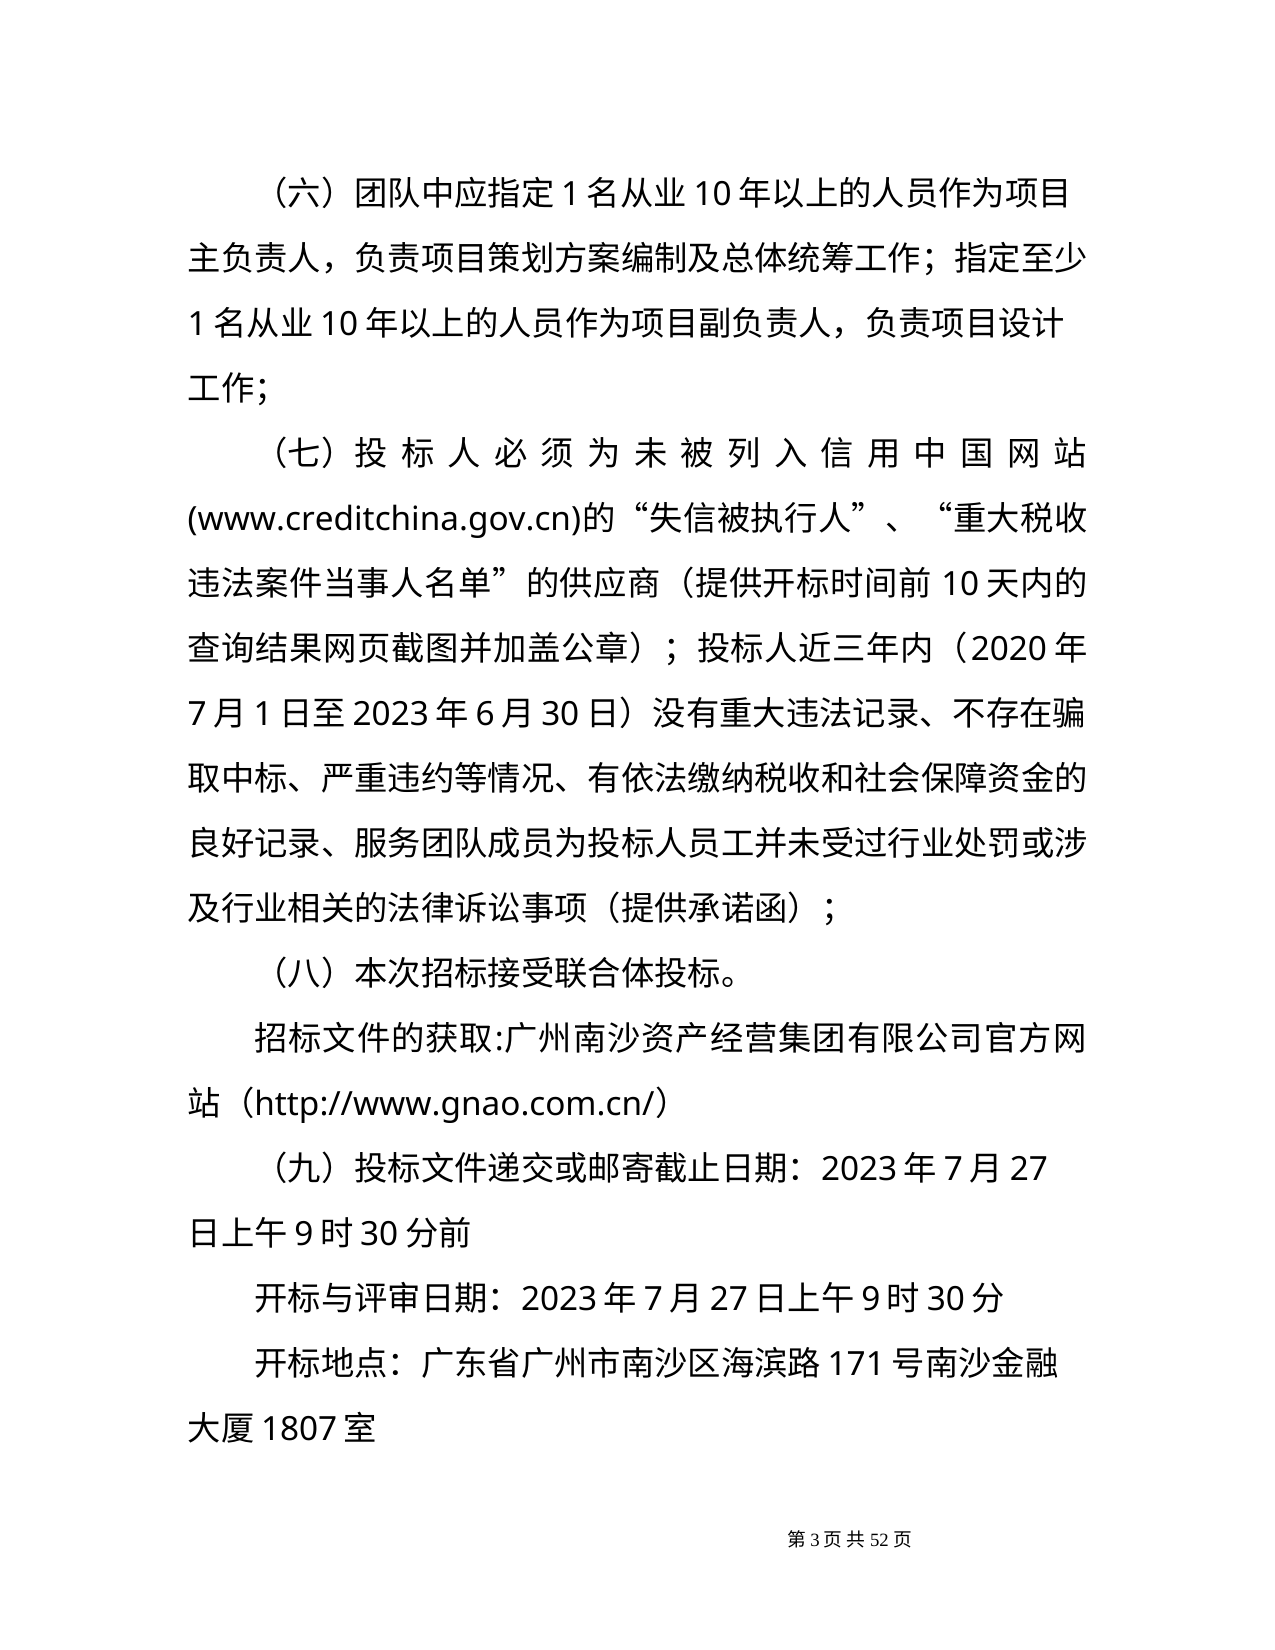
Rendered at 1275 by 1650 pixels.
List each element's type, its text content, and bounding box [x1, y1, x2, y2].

list 投标人必须为未被列入信用中国网站(www.creditchina.gov.cn)的“失信被执行人”、“重大税收违法案件当事人名单”的供应商（提供开标时间前10天内的查询结果网页截图并加盖公章）；投标人近三年内（2020年7月1日至2023年6月30日）没有重大违法记录、不存在骗取中标、严重违约等情况、有依法缴纳税收和社会保障资金的良好记录、服务团队成员为投标人员工并未受过行业处罚或涉及行业相关的法律诉讼事项（提供承诺函）； [187, 419, 1087, 939]
list 团队中应指定1名从业10年以上的人员作为项目主负责人，负责项目策划方案编制及总体统筹工作；指定至少1名从业10年以上的人员作为项目副负责人，负责项目设计工作； [187, 159, 1087, 419]
list 本次招标接受联合体投标。 [187, 939, 1087, 1004]
text 招标文件的获取:广州南沙资产经营集团有限公司官方网站（http://www.gnao.com.cn/） [187, 1004, 1087, 1134]
list 投标文件递交或邮寄截止日期：2023年7月27日上午9时30分前 [187, 1134, 1087, 1264]
text 开标与评审日期：2023年7月27日上午9时30分 [187, 1264, 1087, 1329]
text 开标地点：广东省广州市南沙区海滨路171号南沙金融大厦1807室 [187, 1329, 1087, 1459]
